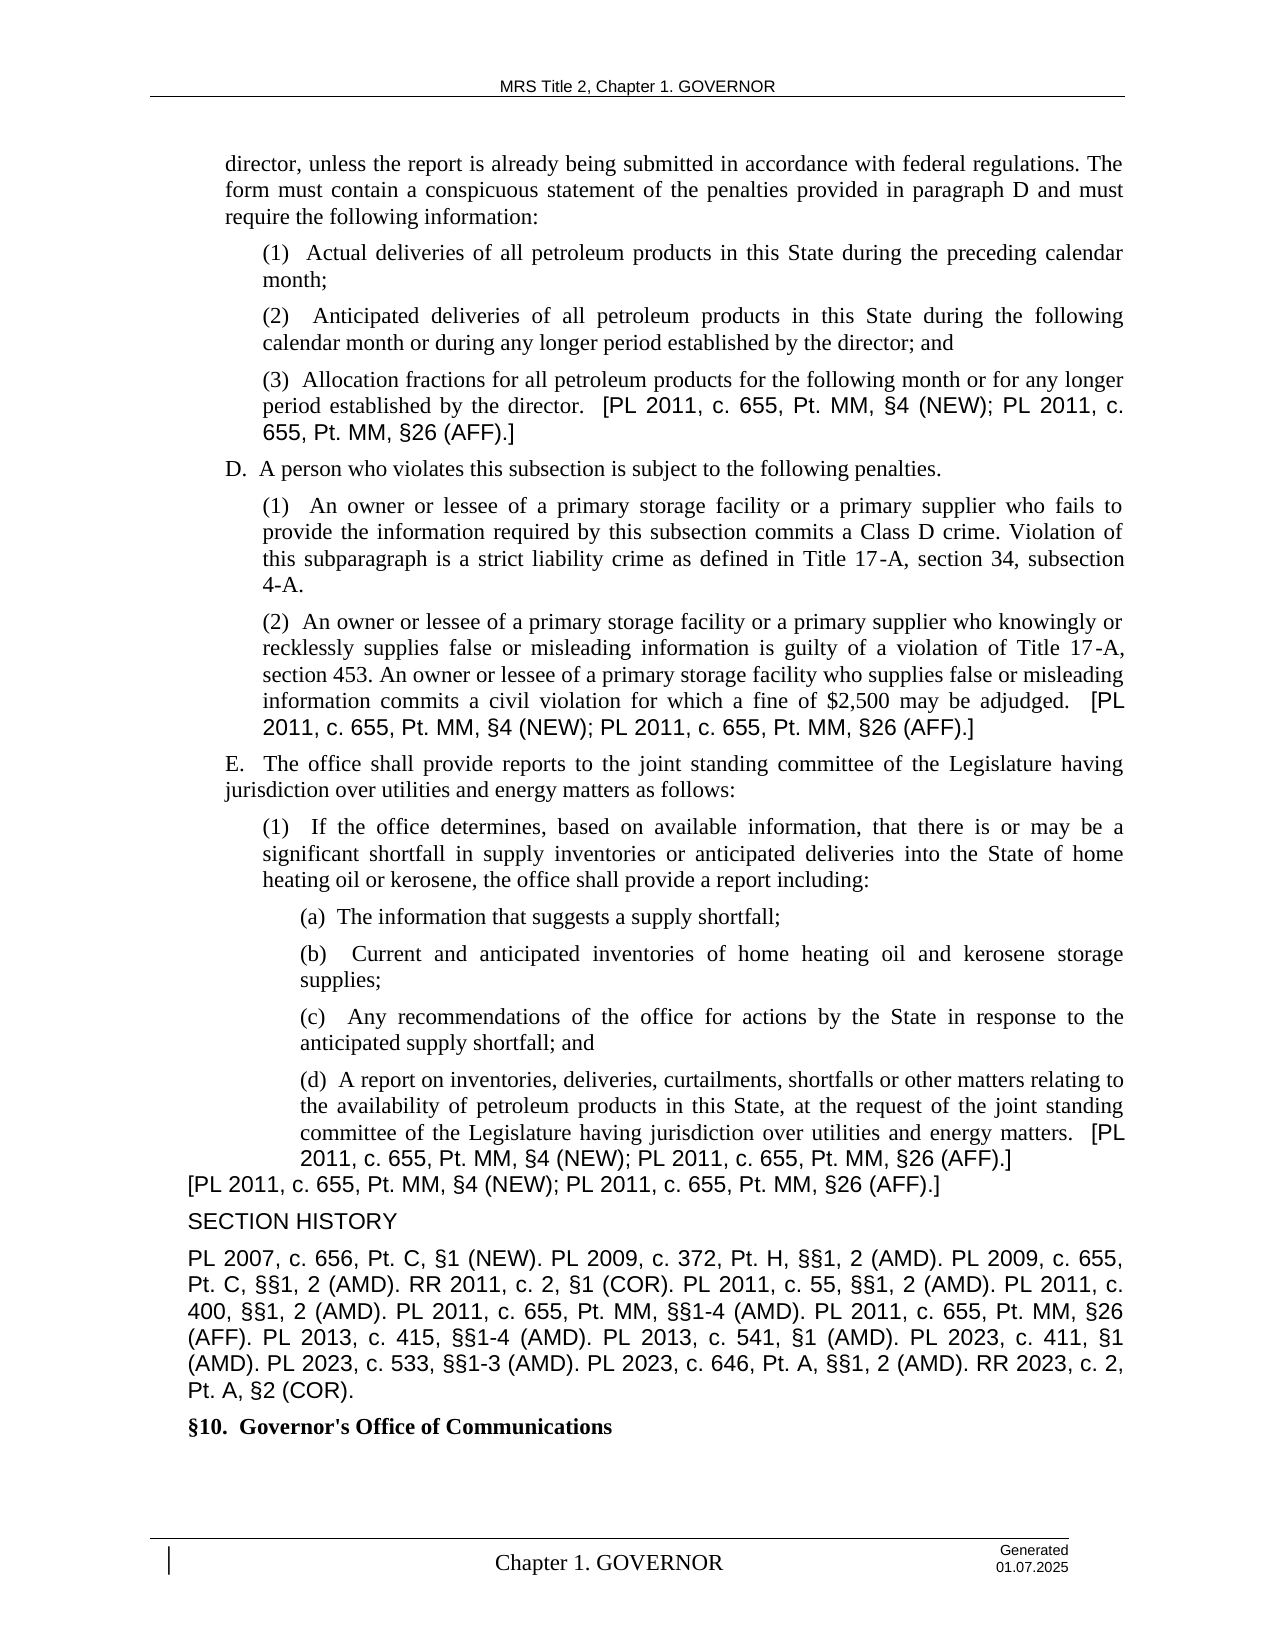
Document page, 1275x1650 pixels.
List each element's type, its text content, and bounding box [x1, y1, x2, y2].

text (b) Current and anticipated inventories of home heating oil and kerosene storage supplies; [300, 939, 1125, 992]
text E. The office shall provide reports to the joint standing committee of the Legislature having jurisdiction over utilities and energy matters as follows: [225, 750, 1125, 803]
text (3) Allocation fractions for all petroleum products for the following month or for any longer period established by the director. [PL 2011, c. 655, Pt. MM, §4 (NEW); PL 2011, c. 655, Pt. MM, §26 (AFF).] [262, 366, 1125, 445]
text §10. Governor's Office of Communications [187, 1413, 1125, 1440]
text (2) Anticipated deliveries of all petroleum products in this State during the following calendar month or during any longer period established by the director; and [262, 303, 1125, 355]
text SECTION HISTORY [187, 1208, 1125, 1234]
text (a) The information that suggests a supply shortfall; [300, 903, 1125, 929]
text (2) An owner or lessee of a primary storage facility or a primary supplier who knowingly or recklessly supplies false or misleading information is guilty of a violation of Title 17‑A, section 453. An owner or lessee of a primary storage facility who supplies false or misleading information commits a civil violation for which a fine of $2,500 may be adjudged. [PL 2011, c. 655, Pt. MM, §4 (NEW); PL 2011, c. 655, Pt. MM, §26 (AFF).] [262, 608, 1125, 740]
text D. A person who violates this subsection is subject to the following penalties. [225, 455, 1125, 482]
text (c) Any recommendations of the office for actions by the State in response to the anticipated supply shortfall; and [300, 1003, 1125, 1055]
text [PL 2011, c. 655, Pt. MM, §4 (NEW); PL 2011, c. 655, Pt. MM, §26 (AFF).] [187, 1171, 1125, 1198]
text PL 2007, c. 656, Pt. C, §1 (NEW). PL 2009, c. 372, Pt. H, §§1, 2 (AMD). PL 2009, c. 655, Pt. C, §§1, 2 (AMD). RR 2011, c. 2, §1 (COR). PL 2011, c. 55, §§1, 2 (AMD). PL 2011, c. 400, §§1, 2 (AMD). PL 2011, c. 655, Pt. MM, §§1-4 (AMD). PL 2011, c. 655, Pt. MM, §26 (AFF). PL 2013, c. 415, §§1-4 (AMD). PL 2013, c. 541, §1 (AMD). PL 2023, c. 411, §1 (AMD). PL 2023, c. 533, §§1-3 (AMD). PL 2023, c. 646, Pt. A, §§1, 2 (AMD). RR 2023, c. 2, Pt. A, §2 (COR). [187, 1245, 1125, 1403]
text (d) A report on inventories, deliveries, curtailments, shortfalls or other matters relating to the availability of petroleum products in this State, at the request of the joint standing committee of the Legislature having jurisdiction over utilities and energy matters. [PL 2011, c. 655, Pt. MM, §4 (NEW); PL 2011, c. 655, Pt. MM, §26 (AFF).] [300, 1066, 1125, 1171]
text (1) If the office determines, based on available information, that there is or may be a significant shortfall in supply inventories or anticipated deliveries into the State of home heating oil or kerosene, the office shall provide a report including: [262, 813, 1125, 892]
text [225, 150, 1125, 229]
text (1) An owner or lessee of a primary storage facility or a primary supplier who fails to provide the information required by this subsection commits a Class D crime. Violation of this subparagraph is a strict liability crime as defined in Title 17‑A, section 34, subsection 4‑A. [262, 492, 1125, 597]
text (1) Actual deliveries of all petroleum products in this State during the preceding calendar month; [262, 239, 1125, 292]
